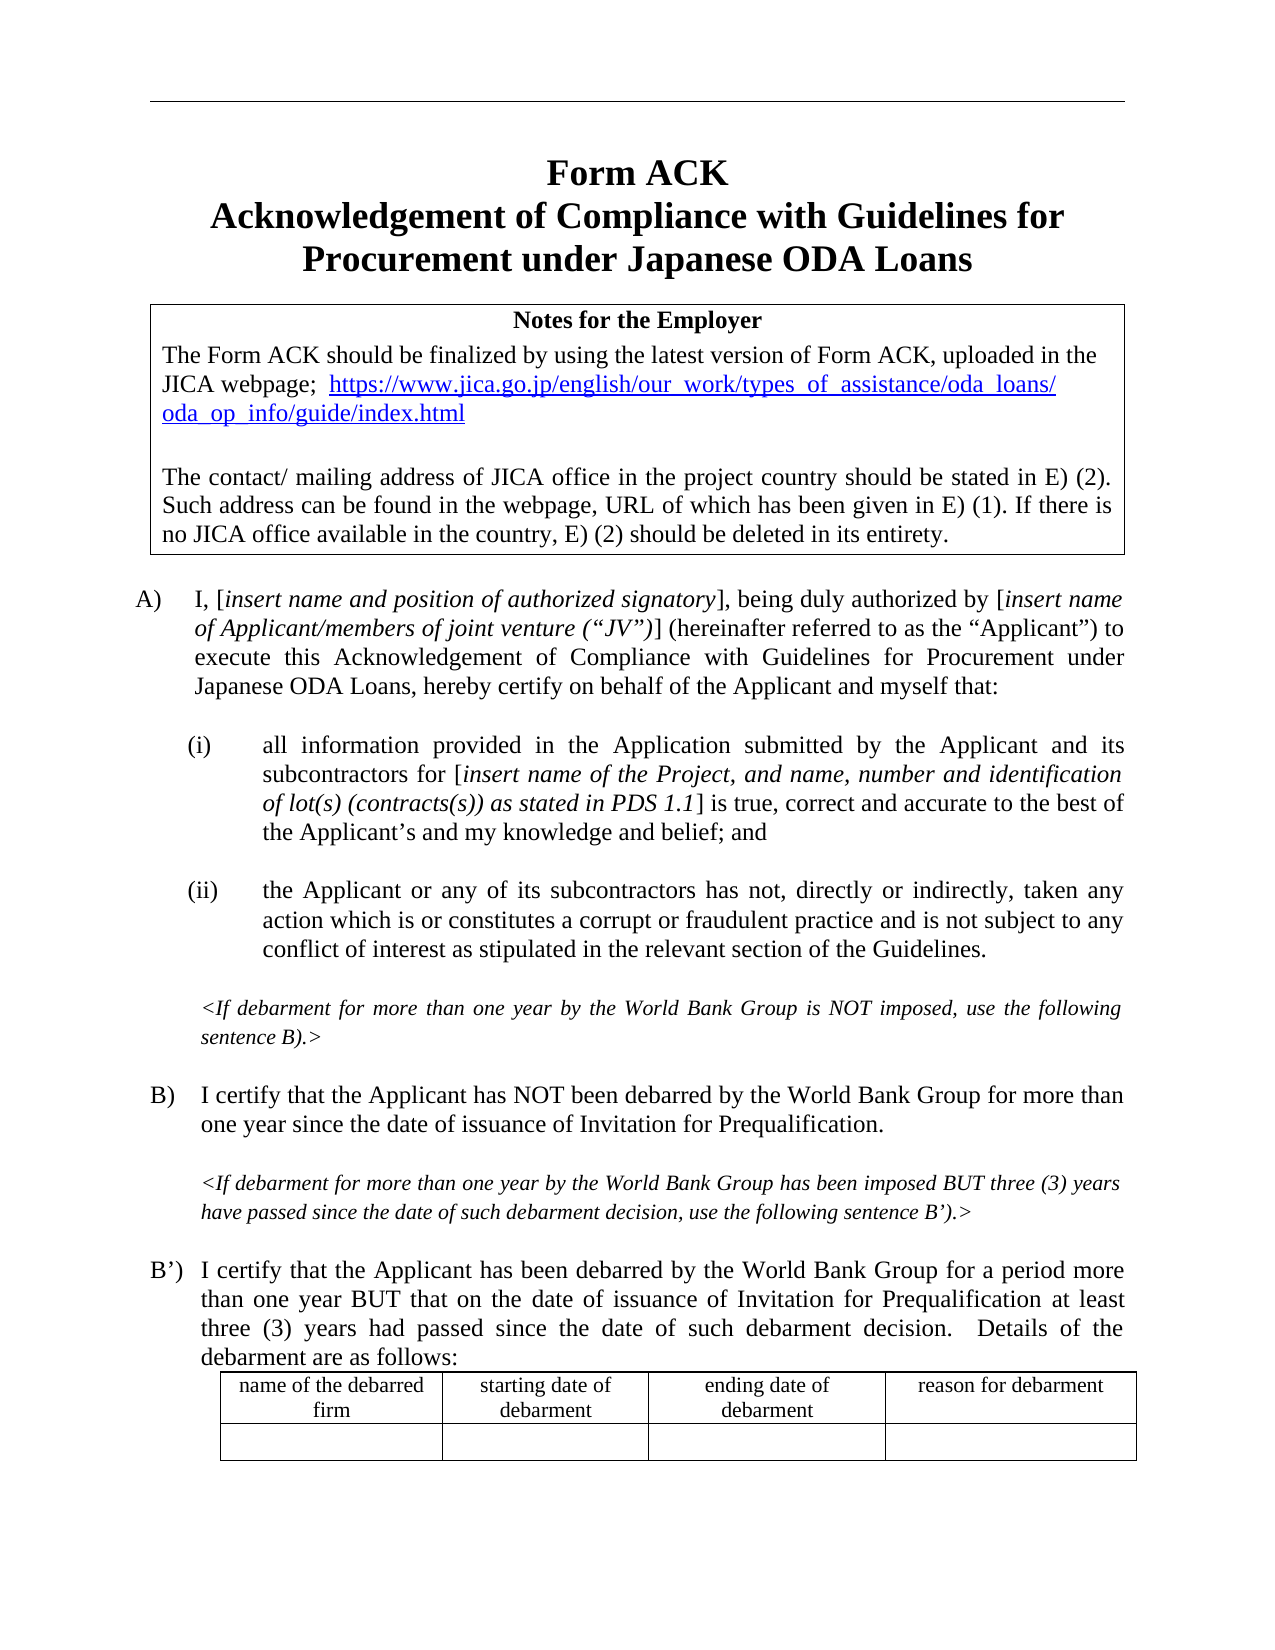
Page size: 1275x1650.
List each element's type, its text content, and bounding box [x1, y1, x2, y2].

text A) I, [insert name and position of authorized signatory], being duly authorized by [insert name of Applicant/members of joint venture (“JV”)] (hereinafter referred to as the “Applicant”) to execute this Acknowledgement of Compliance with Guidelines for Procurement under Japanese ODA Loans, hereby certify on behalf of the Applicant and myself that: [135, 584, 1125, 701]
table_cell [886, 1424, 1136, 1460]
text <If debarment for more than one year by the World Bank Group has been imposed BUT three (3) years have passed since the date of such debarment decision, use the following sentence B’).> [201, 1167, 1125, 1226]
table_cell [221, 1424, 442, 1460]
text <If debarment for more than one year by the World Bank Group is NOT imposed, use the following sentence B).> [201, 992, 1125, 1051]
text B’) I certify that the Applicant has been debarred by the World Bank Group for a period more than one year BUT that on the date of issuance of Invitation for Prequalification at least three (3) years had passed since the date of such debarment decision. Details of the debarment are as follows: [150, 1255, 1125, 1371]
list the Applicant or any of its subcontractors has not, directly or indirectly, taken any action which is or constitutes a corrupt or fraudulent practice and is not subject to any conflict of interest as stipulated in the relevant section of the Guidelines. [187, 876, 1125, 963]
table_header starting date of debarment [443, 1373, 648, 1422]
table_header reason for debarment [886, 1373, 1136, 1422]
subtitle Form ACK Acknowledgement of Compliance with Guidelines for Procurement under Japanese ODA Loans [150, 150, 1125, 279]
table_cell [443, 1424, 648, 1460]
table_header Notes for the Employer The Form ACK should be finalized by using the latest version of Form ACK, uploaded in the JICA webpage; https://www.jica.go.jp/english/our_work/types_of_assistance/oda_loans/oda_op_info/guide/index.html The contact/ mailing address of JICA office in the project country should be stated in E) (2). Such address can be found in the webpage, URL of which has been given in E) (1). If there is no JICA office available in the country, E) (2) should be deleted in its entirety. [151, 305, 1124, 554]
table_header ending date of debarment [649, 1373, 885, 1422]
table_header name of the debarred firm [221, 1373, 442, 1422]
table_cell [649, 1424, 885, 1460]
text B) I certify that the Applicant has NOT been debarred by the World Bank Group for more than one year since the date of issuance of Invitation for Prequalification. [150, 1080, 1125, 1138]
list all information provided in the Application submitted by the Applicant and its subcontractors for [insert name of the Project, and name, number and identification of lot(s) (contracts(s)) as stated in PDS 1.1] is true, correct and accurate to the best of the Applicant’s and my knowledge and belief; and [187, 730, 1125, 846]
